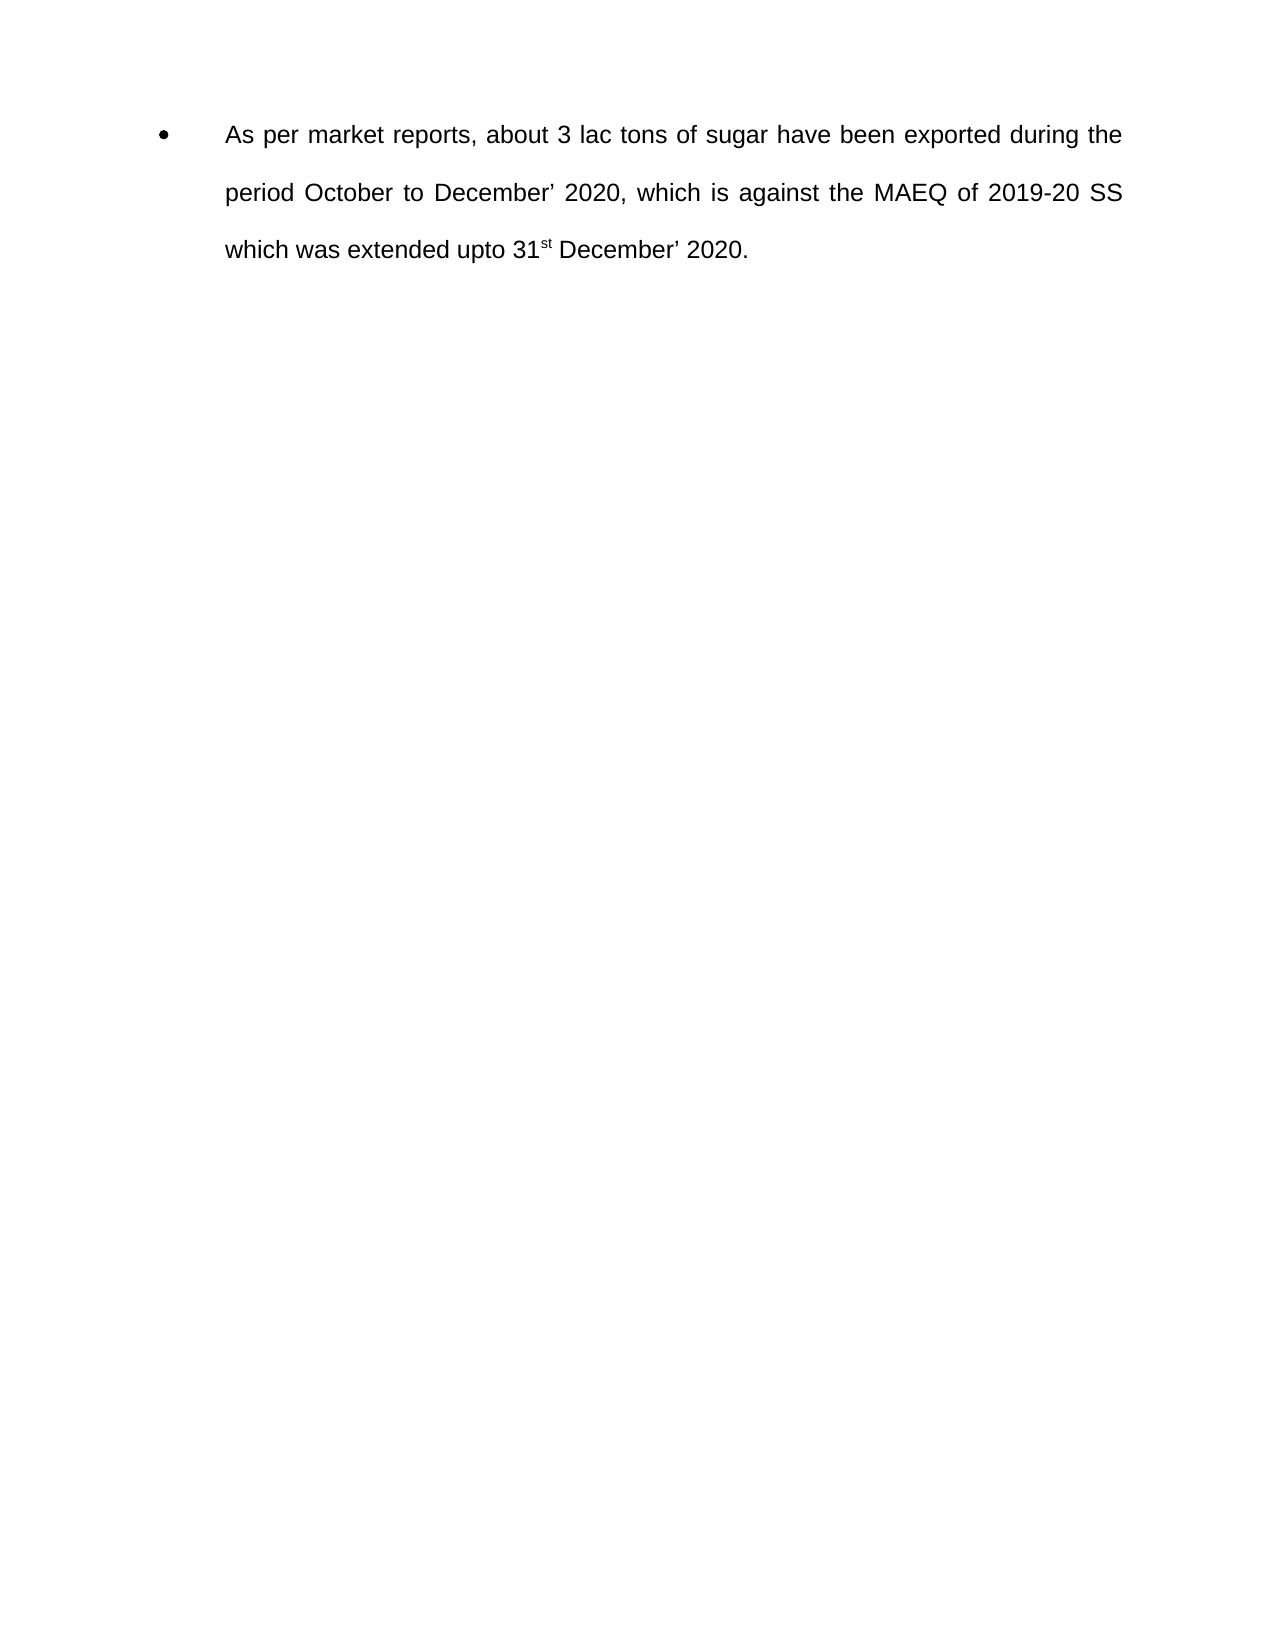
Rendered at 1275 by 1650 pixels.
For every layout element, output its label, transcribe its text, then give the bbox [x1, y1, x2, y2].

list As per market reports, about 3 lac tons of sugar have been exported during the period October to December’ 2020, which is against the MAEQ of 2019-20 SS which was extended upto 31st December’ 2020. [159, 120, 1125, 264]
